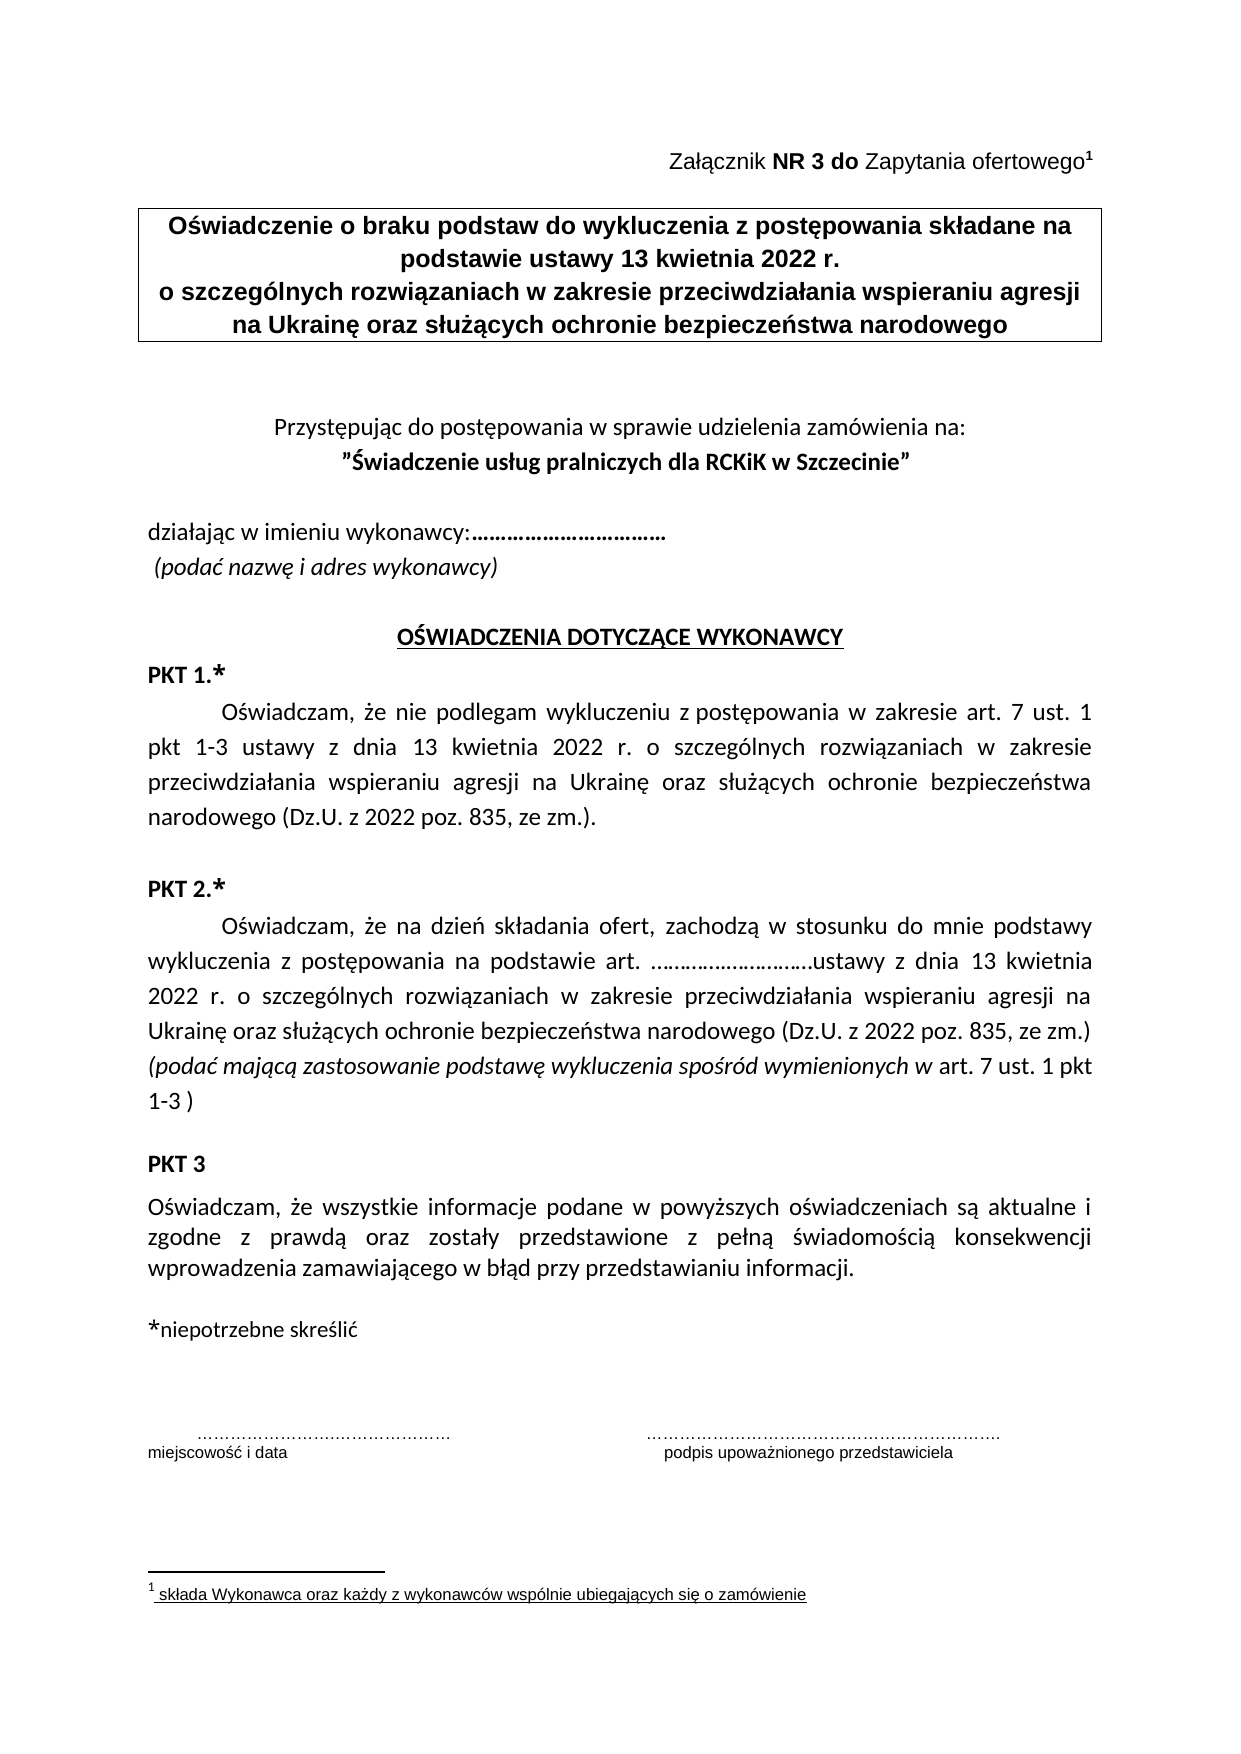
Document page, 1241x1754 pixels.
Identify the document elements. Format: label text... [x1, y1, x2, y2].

text Załącznik NR 3 do Zapytania ofertowego [148, 148, 1093, 174]
text OŚWIADCZENIA DOTYCZĄCE WYKONAWCY [148, 622, 1093, 652]
text *niepotrzebne skreślić [148, 1313, 1093, 1344]
text ”Świadczenie usług pralniczych dla RCKiK w Szczecinie” [148, 447, 1093, 477]
text Oświadczam, że na dzień składania ofert, zachodzą w stosunku do mnie podstawy wykluczenia z postępowania na podstawie art. ………….……………ustawy z dnia 13 kwietnia 2022 r. o szczególnych rozwiązaniach w zakresie przeciwdziałania wspieraniu agresji na Ukrainę oraz służących ochronie bezpieczeństwa narodowego (Dz.U. z 2022 poz. 835, ze zm.) (podać mającą zastosowanie podstawę wykluczenia spośród wymienionych w art. 7 ust. 1 pkt 1-3 ) [148, 910, 1093, 1115]
text Oświadczam, że wszystkie informacje podane w powyższych oświadczeniach są aktualne i zgodne z prawdą oraz zostały przedstawione z pełną świadomością konsekwencji wprowadzenia zamawiającego w błąd przy przedstawianiu informacji. [148, 1191, 1093, 1282]
text Oświadczenie o braku podstaw do wykluczenia z postępowania składane na podstawie ustawy 13 kwietnia 2022 r. [139, 209, 1101, 273]
text PKT 3 [148, 1148, 1093, 1178]
text (podać nazwę i adres wykonawcy) [148, 552, 1093, 582]
text PKT 2.* [148, 871, 1093, 905]
text działając w imieniu wykonawcy:…………………………… [148, 517, 1093, 547]
text PKT 1.* [148, 657, 1093, 691]
text o szczególnych rozwiązaniach w zakresie przeciwdziałania wspieraniu agresji na Ukrainę oraz służących ochronie bezpieczeństwa narodowego [139, 274, 1101, 341]
text Przystępując do postępowania w sprawie udzielenia zamówienia na: [148, 412, 1093, 442]
text Oświadczam, że nie podlegam wykluczeniu z postępowania w zakresie art. 7 ust. 1 pkt 1-3 ustawy z dnia 13 kwietnia 2022 r. o szczególnych rozwiązaniach w zakresie przeciwdziałania wspieraniu agresji na Ukrainę oraz służących ochronie bezpieczeństwa narodowego (Dz.U. z 2022 poz. 835, ze zm.). [148, 696, 1093, 831]
text …………………….………………… ………………………………………………………. [196, 1424, 1093, 1443]
text miejscowość i data podpis upoważnionego przedstawiciela [148, 1443, 1093, 1462]
